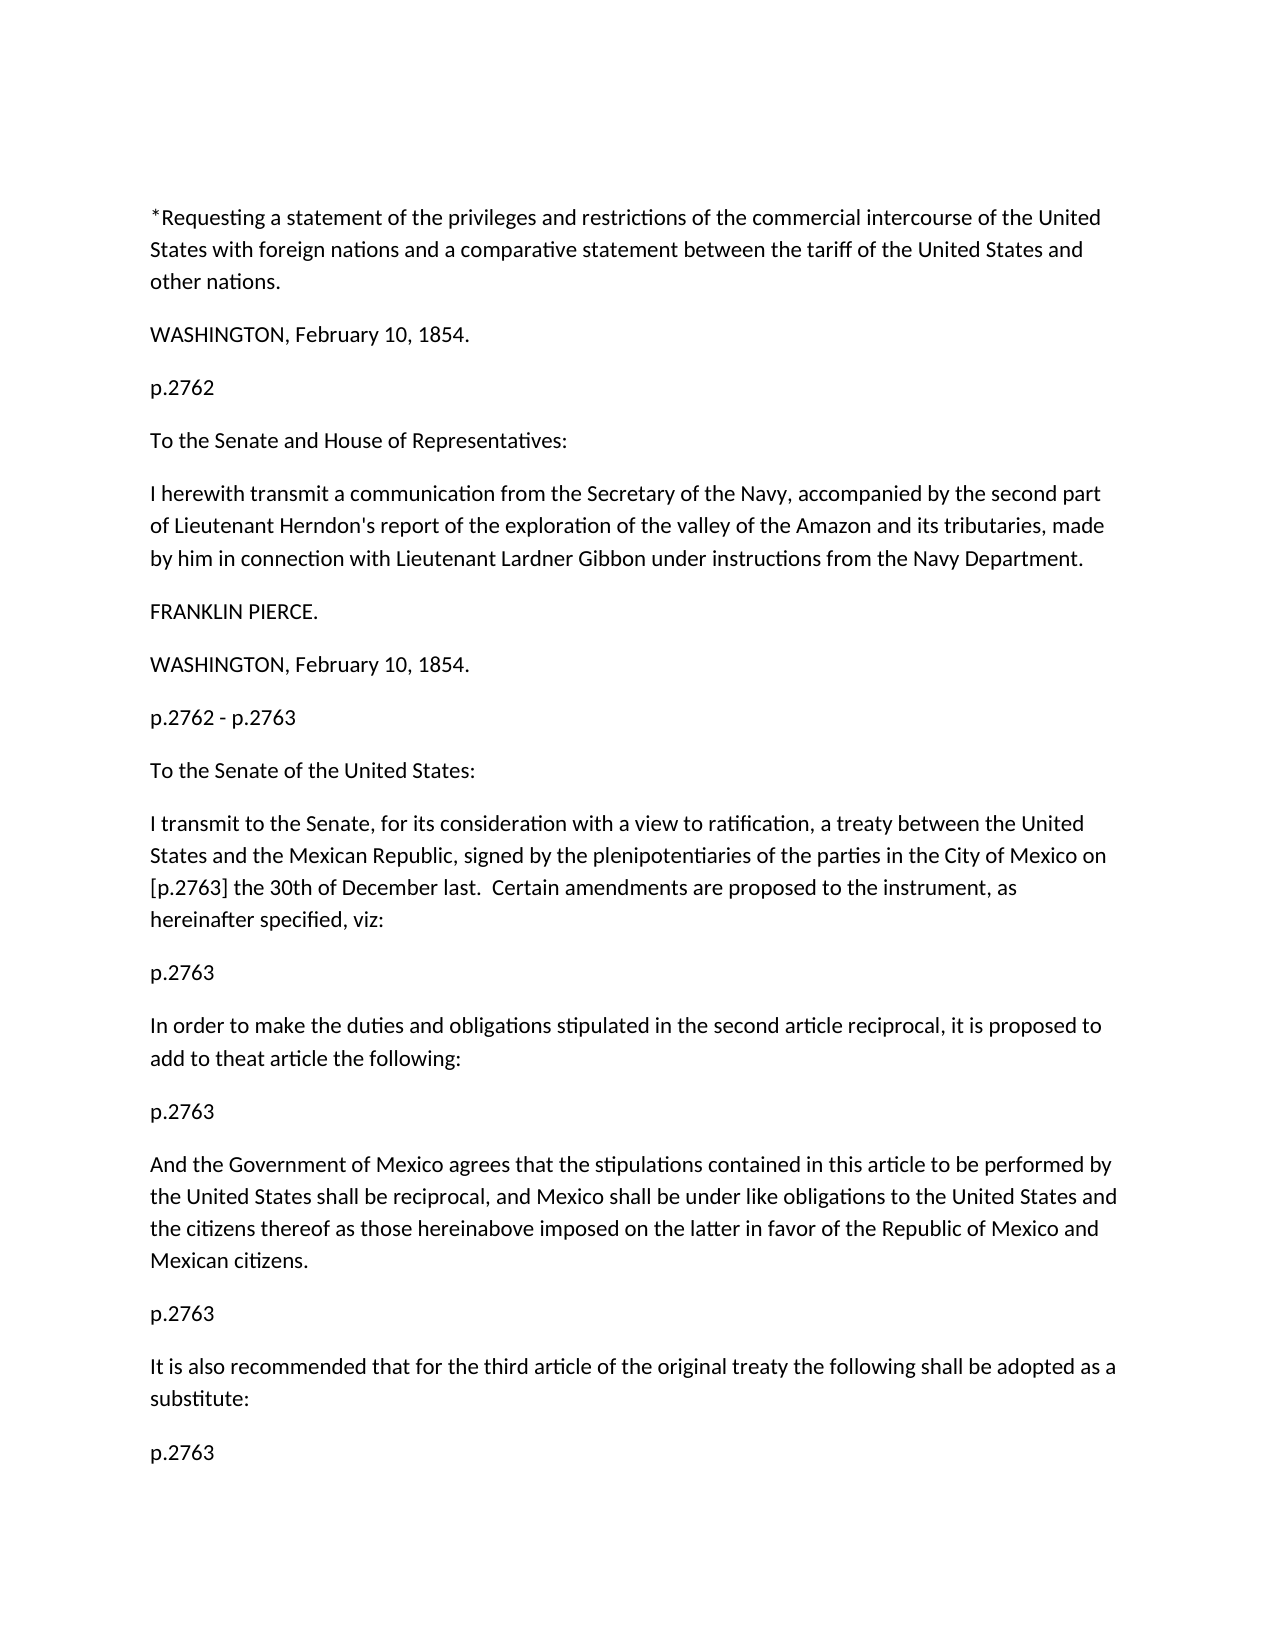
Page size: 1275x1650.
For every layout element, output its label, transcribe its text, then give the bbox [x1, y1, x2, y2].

text In order to make the duties and obligations stipulated in the second article reciprocal, it is proposed to add to theat article the following: [150, 1012, 1125, 1072]
text WASHINGTON, February 10, 1854. [150, 650, 1125, 678]
text WASHINGTON, February 10, 1854. [150, 320, 1125, 348]
text To the Senate of the United States: [150, 756, 1125, 784]
text And the Government of Mexico agrees that the stipulations contained in this article to be performed by the United States shall be reciprocal, and Mexico shall be under like obligations to the United States and the citizens thereof as those hereinabove imposed on the latter in favor of the Republic of Mexico and Mexican citizens. [150, 1150, 1125, 1274]
text *Requesting a statement of the privileges and restrictions of the commercial intercourse of the United States with foreign nations and a comparative statement between the tariff of the United States and other nations. [150, 203, 1125, 295]
text p.2763 [150, 1438, 1125, 1466]
text FRANKLIN PIERCE. [150, 597, 1125, 625]
text I transmit to the Senate, for its consideration with a view to ratification, a treaty between the United States and the Mexican Republic, signed by the plenipotentiaries of the parties in the City of Mexico on [p.2763] the 30th of December last. Certain amendments are proposed to the instrument, as hereinafter specified, viz: [150, 809, 1125, 933]
text I herewith transmit a communication from the Secretary of the Navy, accompanied by the second part of Lieutenant Herndon's report of the exploration of the valley of the Amazon and its tributaries, made by him in connection with Lieutenant Lardner Gibbon under instructions from the Navy Department. [150, 479, 1125, 572]
text p.2763 [150, 1097, 1125, 1125]
text To the Senate and House of Representatives: [150, 426, 1125, 454]
text p.2763 [150, 958, 1125, 987]
text p.2762 - p.2763 [150, 703, 1125, 731]
text p.2763 [150, 1299, 1125, 1327]
text p.2762 [150, 373, 1125, 401]
text It is also recommended that for the third article of the original treaty the following shall be adopted as a substitute: [150, 1352, 1125, 1413]
